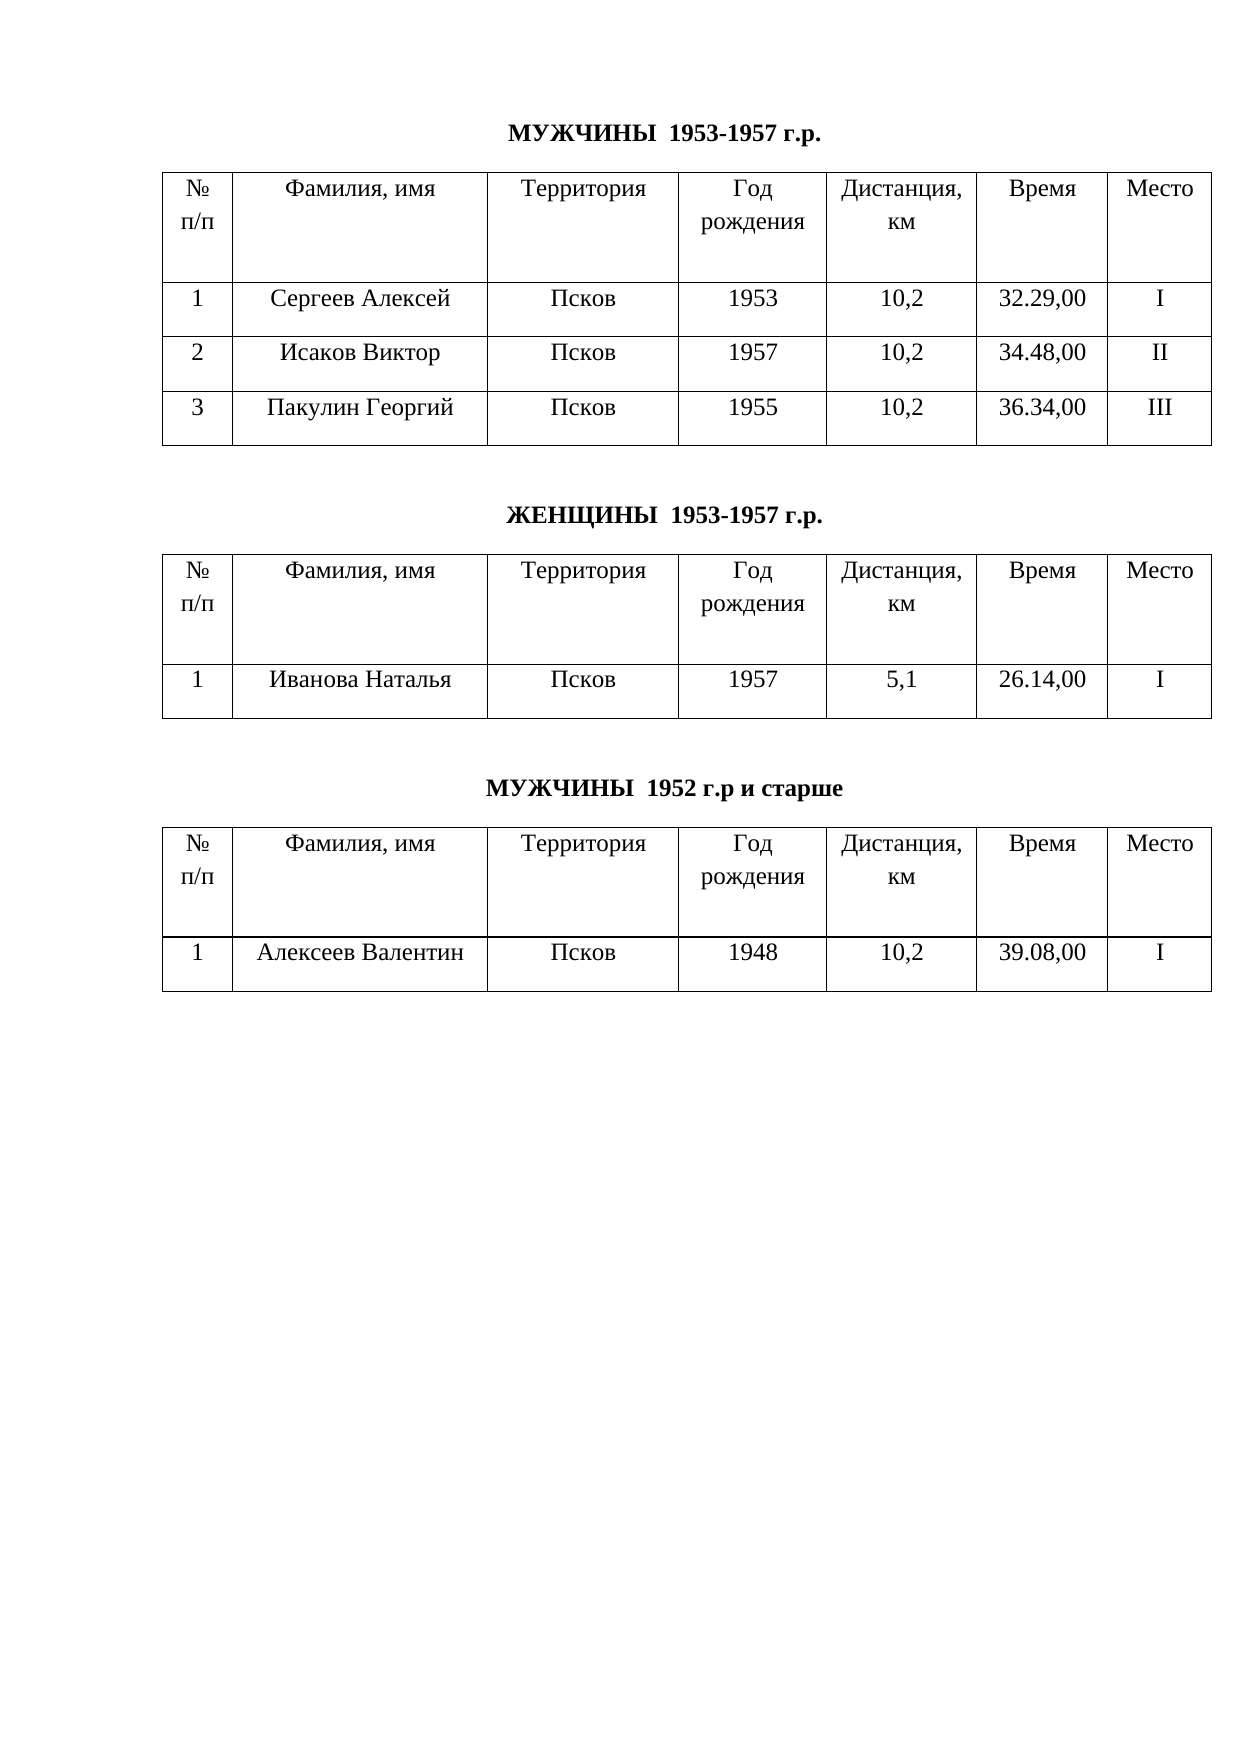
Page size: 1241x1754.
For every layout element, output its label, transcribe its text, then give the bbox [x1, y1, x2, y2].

table_cell 3 [163, 392, 232, 445]
table_cell 1953 [679, 283, 826, 336]
table_cell 5,1 [827, 665, 976, 718]
table_cell Алексеев Валентин [233, 938, 487, 991]
table_header Дистанция, км [827, 828, 976, 936]
table_header Время [977, 828, 1107, 936]
table_header № п/п [163, 173, 232, 282]
table_cell 1955 [679, 392, 826, 445]
table_cell 2 [163, 337, 232, 391]
table_cell I [1108, 283, 1211, 336]
table_header Время [977, 173, 1107, 282]
table_cell I [1108, 938, 1211, 991]
table_cell 1948 [679, 938, 826, 991]
table_cell 1957 [679, 337, 826, 391]
table_cell Псков [488, 337, 678, 391]
table_cell II [1108, 337, 1211, 391]
table_cell Псков [488, 938, 678, 991]
text МУЖЧИНЫ 1953-1957 г.р. [177, 118, 1152, 147]
table_cell Сергеев Алексей [233, 283, 487, 336]
table_cell Иванова Наталья [233, 665, 487, 718]
table_header Год рождения [679, 828, 826, 936]
table_header Дистанция, км [827, 555, 976, 663]
table_header Год рождения [679, 555, 826, 663]
table_cell 32.29,00 [977, 283, 1107, 336]
table_cell Псков [488, 665, 678, 718]
table_header № п/п [163, 828, 232, 936]
table_cell Пакулин Георгий [233, 392, 487, 445]
table_cell 34.48,00 [977, 337, 1107, 391]
table_cell III [1108, 392, 1211, 445]
table_cell Псков [488, 392, 678, 445]
table_header Фамилия, имя [233, 555, 487, 663]
table_cell Исаков Виктор [233, 337, 487, 391]
text ЖЕНЩИНЫ 1953-1957 г.р. [177, 500, 1152, 529]
table_header Время [977, 555, 1107, 663]
table_header Дистанция, км [827, 173, 976, 282]
table_cell 1957 [679, 665, 826, 718]
table_cell I [1108, 665, 1211, 718]
table_header Место [1108, 555, 1211, 663]
table_header № п/п [163, 555, 232, 663]
table_cell 36.34,00 [977, 392, 1107, 445]
table_cell 10,2 [827, 938, 976, 991]
table_header Место [1108, 173, 1211, 282]
table_header Фамилия, имя [233, 828, 487, 936]
table_cell Псков [488, 283, 678, 336]
table_cell 10,2 [827, 392, 976, 445]
table_cell 10,2 [827, 337, 976, 391]
table_cell 26.14,00 [977, 665, 1107, 718]
table_header Фамилия, имя [233, 173, 487, 282]
text МУЖЧИНЫ 1952 г.р и старше [177, 773, 1152, 802]
table_cell 1 [163, 665, 232, 718]
table_cell 10,2 [827, 283, 976, 336]
table_header Место [1108, 828, 1211, 936]
table_cell 39.08,00 [977, 938, 1107, 991]
table_header Год рождения [679, 173, 826, 282]
table_header Территория [488, 828, 678, 936]
table_cell 1 [163, 283, 232, 336]
table_header Территория [488, 555, 678, 663]
table_header Территория [488, 173, 678, 282]
table_cell 1 [163, 938, 232, 991]
